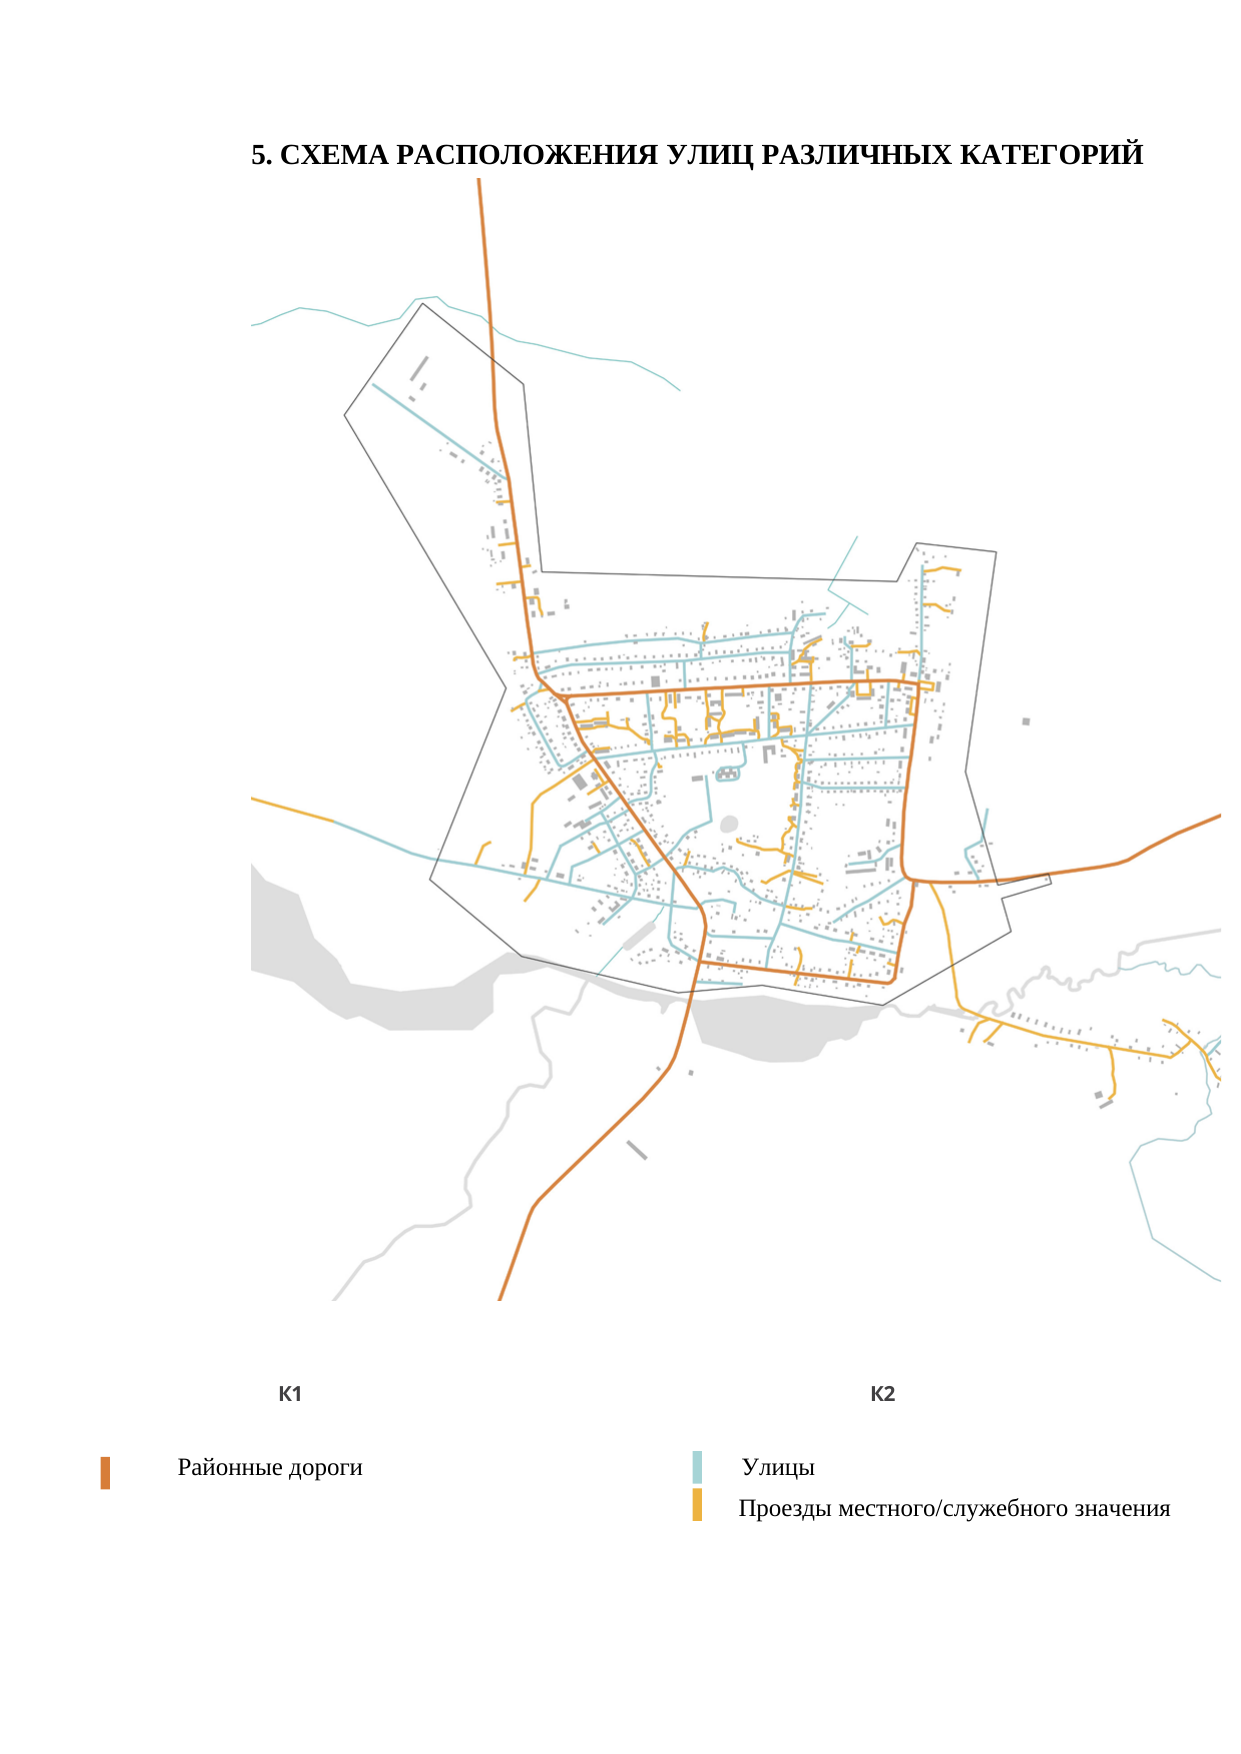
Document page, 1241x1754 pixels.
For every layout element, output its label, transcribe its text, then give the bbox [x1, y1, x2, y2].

text Проезды местного/служебного значения [318, 1493, 1181, 1522]
text К1 К2 [278, 1379, 1181, 1407]
text Районные дороги Улицы [177, 1452, 692, 1481]
picture [251, 178, 1222, 1301]
text 5. СХЕМА РАСПОЛОЖЕНИЯ УЛИЦ РАЗЛИЧНЫХ КАТЕГОРИЙ [177, 137, 1181, 170]
text Районные дороги Улицы [702, 1452, 1181, 1481]
